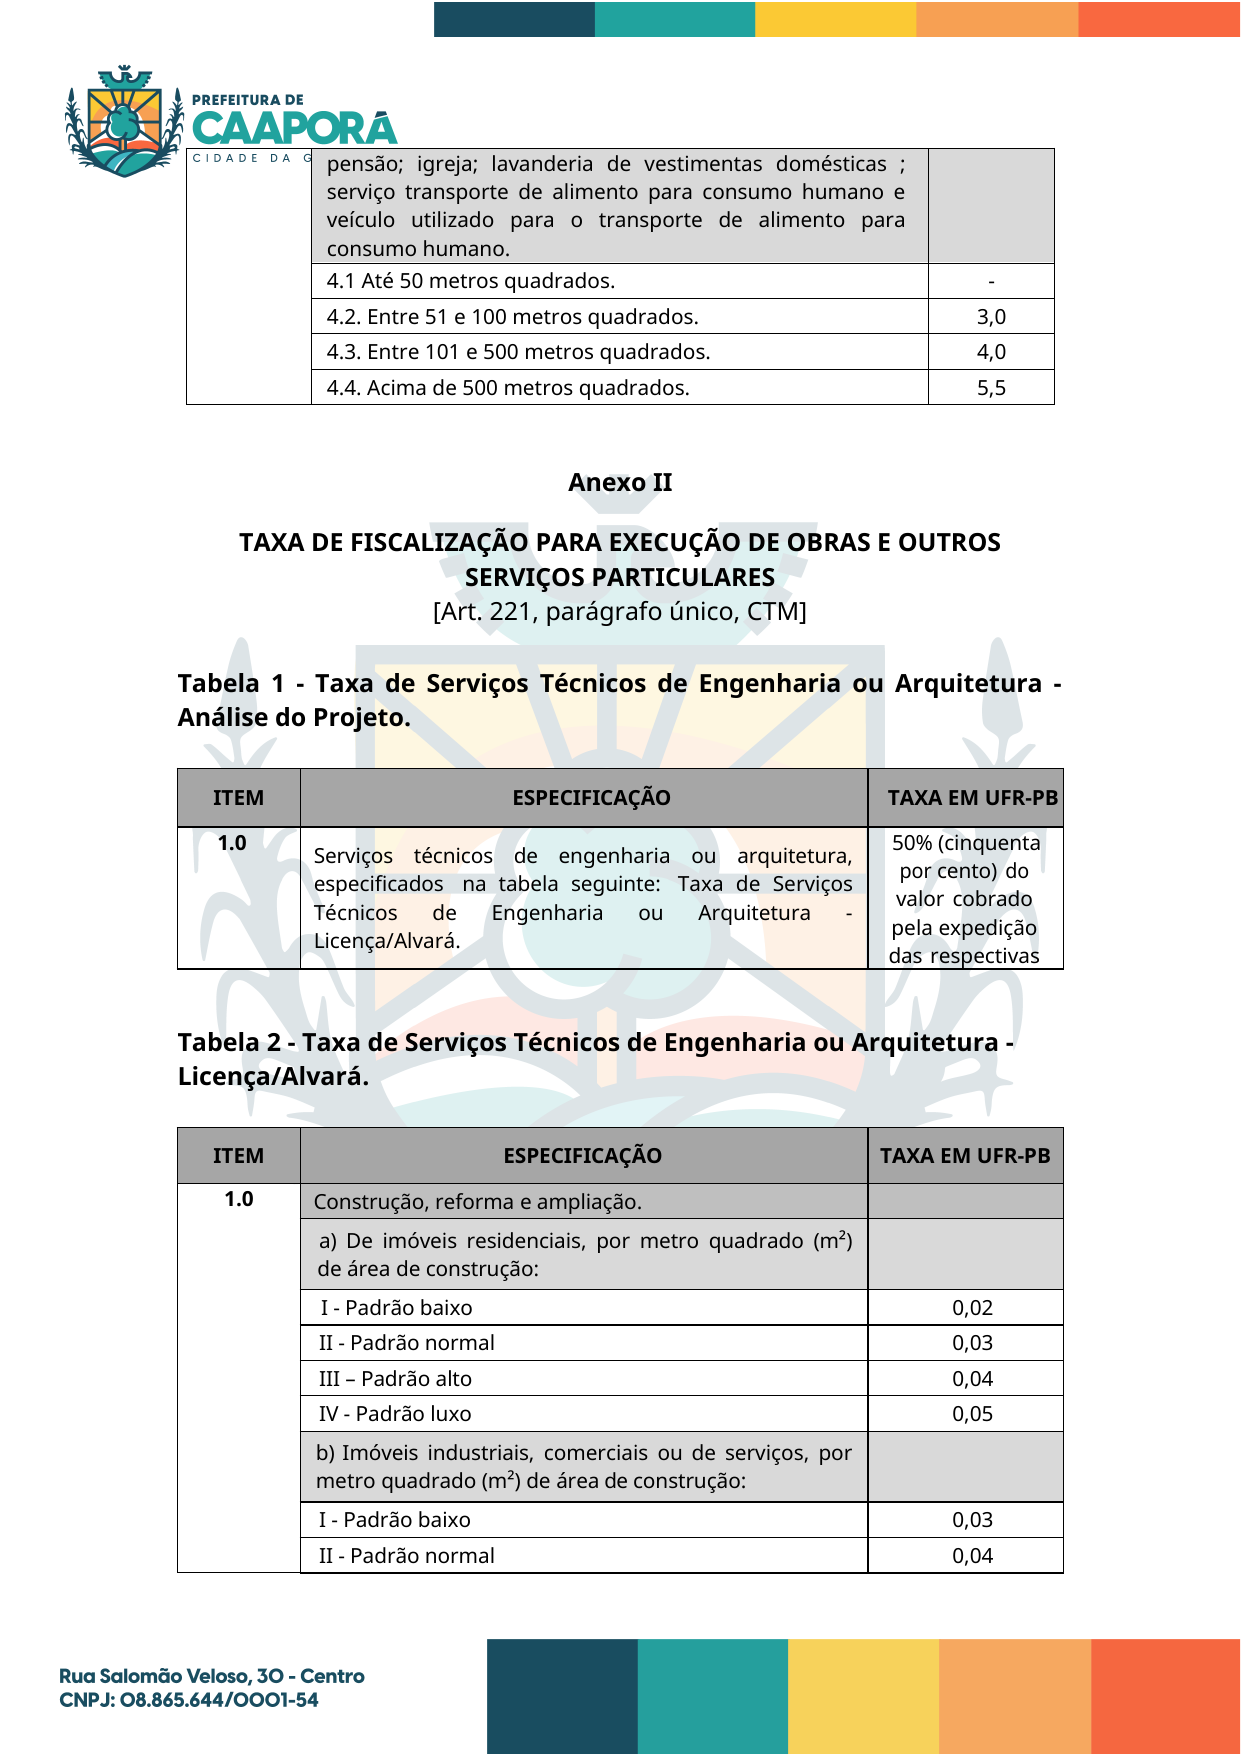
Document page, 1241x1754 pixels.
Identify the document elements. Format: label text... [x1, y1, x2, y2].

subtitle Tabela 2 - Taxa de Serviços Técnicos de Engenharia ou Arquitetura - Licença/Alvará. [177, 1025, 1063, 1093]
table_cell [869, 1219, 1063, 1289]
text [Art. 221, parágrafo único, CTM] [177, 593, 1063, 627]
table_header ESPECIFICAÇÃO [301, 1128, 867, 1183]
picture [0, 2, 1241, 1754]
table_cell IV - Padrão luxo [301, 1396, 867, 1431]
table_header ITEM [178, 769, 300, 826]
table_cell II - Padrão normal [301, 1326, 867, 1360]
table_cell 0,03 [869, 1326, 1063, 1360]
table_cell [929, 149, 1054, 262]
table_cell 1.0 [178, 1184, 300, 1572]
table_cell a) De imóveis residenciais, por metro quadrado (m²) de área de construção: [301, 1219, 867, 1289]
table_header TAXA EM UFR-PB [869, 769, 1063, 826]
table_cell 4.2. Entre 51 e 100 metros quadrados. [312, 299, 928, 333]
table_cell 0,05 [869, 1396, 1063, 1431]
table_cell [312, 149, 928, 262]
table_cell [869, 1184, 1063, 1218]
table_cell Serviços técnicos de engenharia ou arquitetura, especificados na tabela seguinte: Taxa de Serviços Técnicos de Engenharia ou Arquitetura - Licença/Alvará. [301, 828, 867, 968]
table_cell 0,03 [869, 1503, 1063, 1537]
table_header TAXA EM UFR-PB [869, 1128, 1063, 1183]
table_cell II - Padrão normal [301, 1538, 867, 1572]
text TAXA DE FISCALIZAÇÃO PARA EXECUÇÃO DE OBRAS E OUTROS SERVIÇOS PARTICULARES [177, 525, 1063, 593]
table_cell I - Padrão baixo [301, 1290, 867, 1324]
table_cell III – Padrão alto [301, 1361, 867, 1395]
table_cell I - Padrão baixo [301, 1503, 867, 1537]
table_header ESPECIFICAÇÃO [301, 769, 867, 826]
table_cell 3,0 [929, 299, 1054, 333]
table_cell b) Imóveis industriais, comerciais ou de serviços, por metro quadrado (m²) de área de construção: [301, 1432, 867, 1501]
table_cell 4.4. Acima de 500 metros quadrados. [312, 370, 928, 404]
text Anexo II [177, 465, 1063, 499]
table_header ITEM [178, 1128, 300, 1183]
table_cell 0,02 [869, 1290, 1063, 1324]
table_cell 5,5 [929, 370, 1054, 404]
table_cell 0,04 [869, 1538, 1063, 1572]
table_cell 4,0 [929, 334, 1054, 369]
subtitle Tabela 1 - Taxa de Serviços Técnicos de Engenharia ou Arquitetura - Análise do Projeto. [177, 666, 1063, 734]
table_cell Construção, reforma e ampliação. [301, 1184, 867, 1218]
table_cell 1.0 [178, 828, 300, 968]
table_cell - [929, 264, 1054, 298]
table_cell 4.3. Entre 101 e 500 metros quadrados. [312, 334, 928, 369]
table_cell 50% (cinquenta por cento) do valor cobrado pela expedição das respectivas Taxas Licença/Alvará. [869, 828, 1063, 968]
table_cell 0,04 [869, 1361, 1063, 1395]
table_cell 4.1 Até 50 metros quadrados. [312, 264, 928, 298]
table_cell [869, 1432, 1063, 1501]
